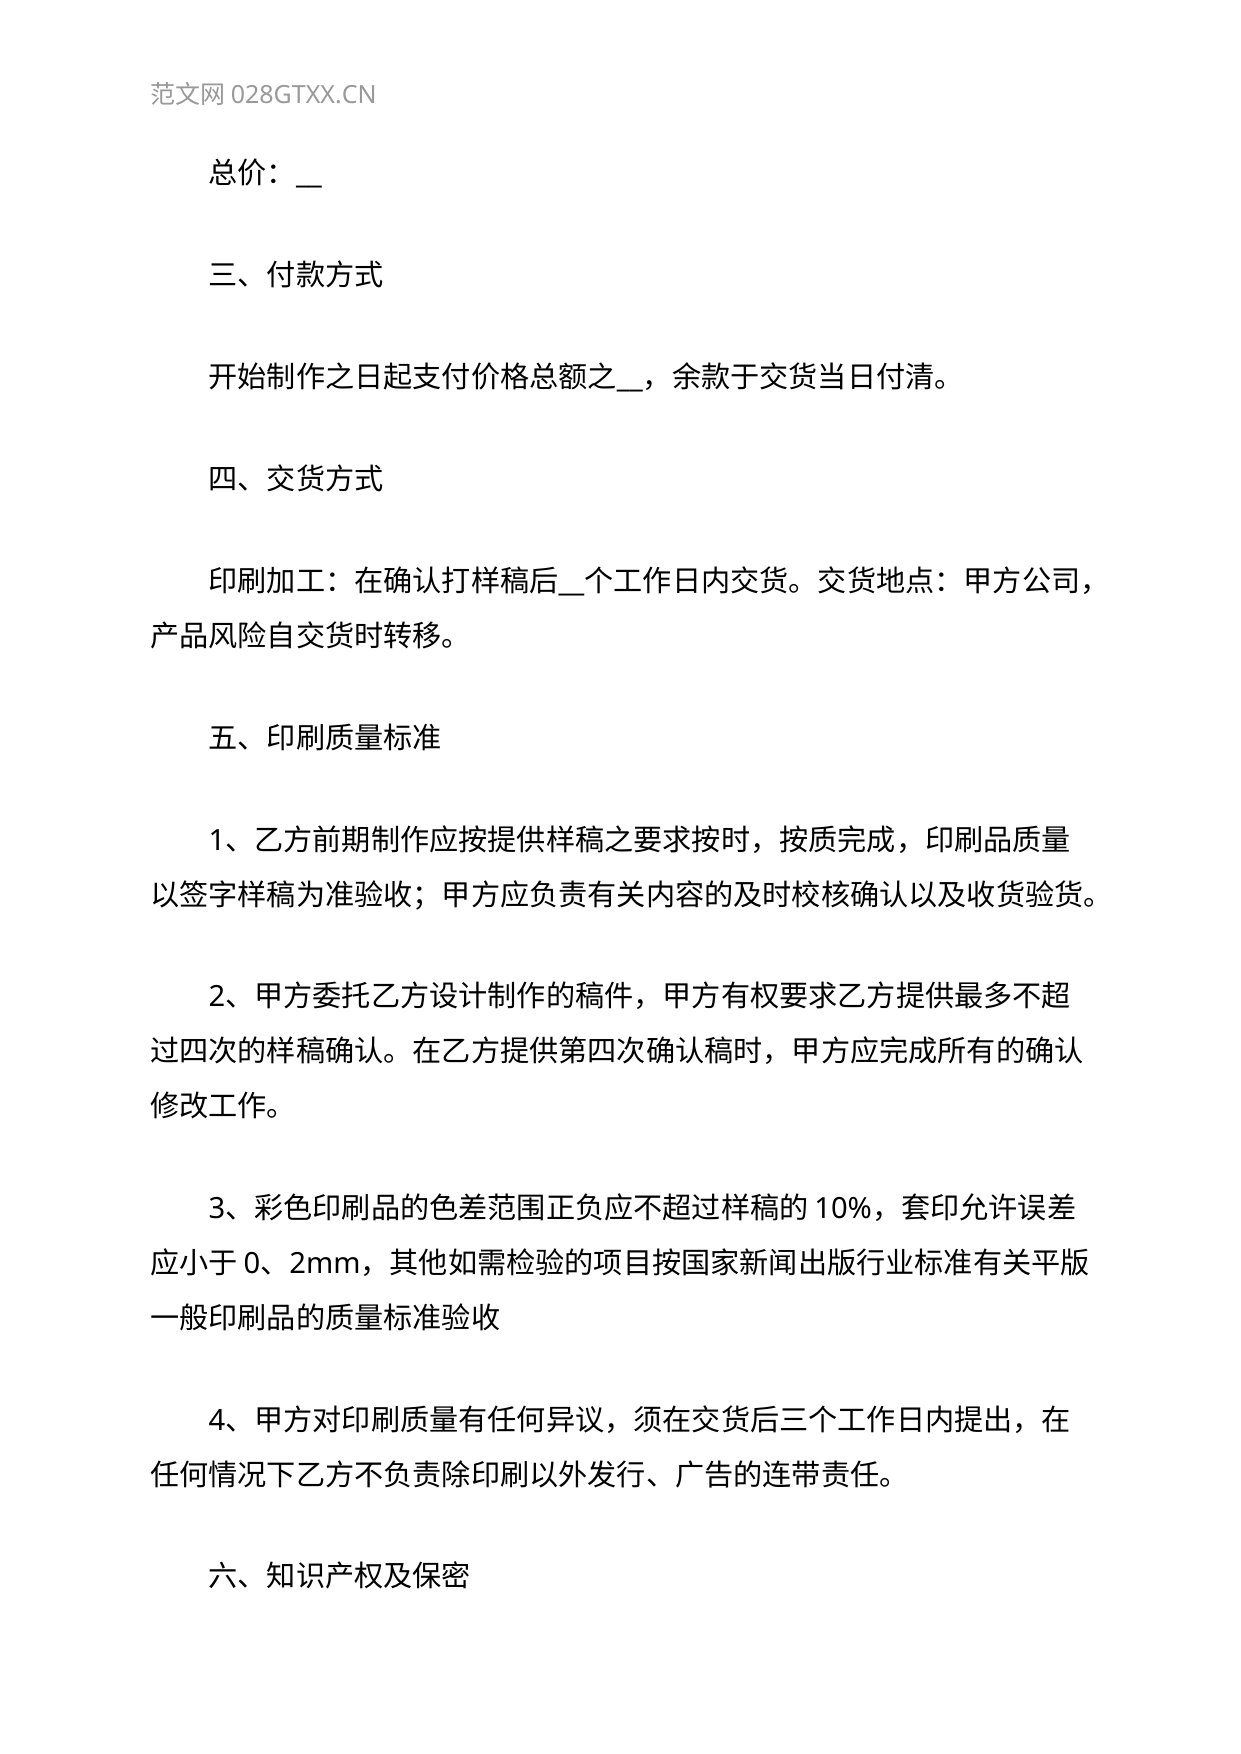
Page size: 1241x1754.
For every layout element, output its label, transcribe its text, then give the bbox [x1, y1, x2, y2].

text 六、知识产权及保密 [150, 1553, 1090, 1595]
text 四、交货方式 [150, 456, 1090, 498]
text 三、付款方式 [150, 252, 1090, 294]
text 4、甲方对印刷质量有任何异议，须在交货后三个工作日内提出，在任何情况下乙方不负责除印刷以外发行、广告的连带责任。 [150, 1396, 1090, 1493]
text 五、印刷质量标准 [150, 714, 1090, 757]
text 开始制作之日起支付价格总额之__，余款于交货当日付清。 [150, 354, 1090, 396]
text 总价：__ [150, 150, 1090, 192]
text 2、甲方委托乙方设计制作的稿件，甲方有权要求乙方提供最多不超过四次的样稿确认。在乙方提供第四次确认稿时，甲方应完成所有的确认修改工作。 [150, 973, 1090, 1125]
text 1、乙方前期制作应按提供样稿之要求按时，按质完成，印刷品质量以签字样稿为准验收；甲方应负责有关内容的及时校核确认以及收货验货。 [150, 816, 1090, 913]
text 印刷加工：在确认打样稿后__个工作日内交货。交货地点：甲方公司，产品风险自交货时转移。 [150, 557, 1090, 655]
text 3、彩色印刷品的色差范围正负应不超过样稿的10%，套印允许误差应小于0、2mm，其他如需检验的项目按国家新闻出版行业标准有关平版一般印刷品的质量标准验收 [150, 1184, 1090, 1337]
